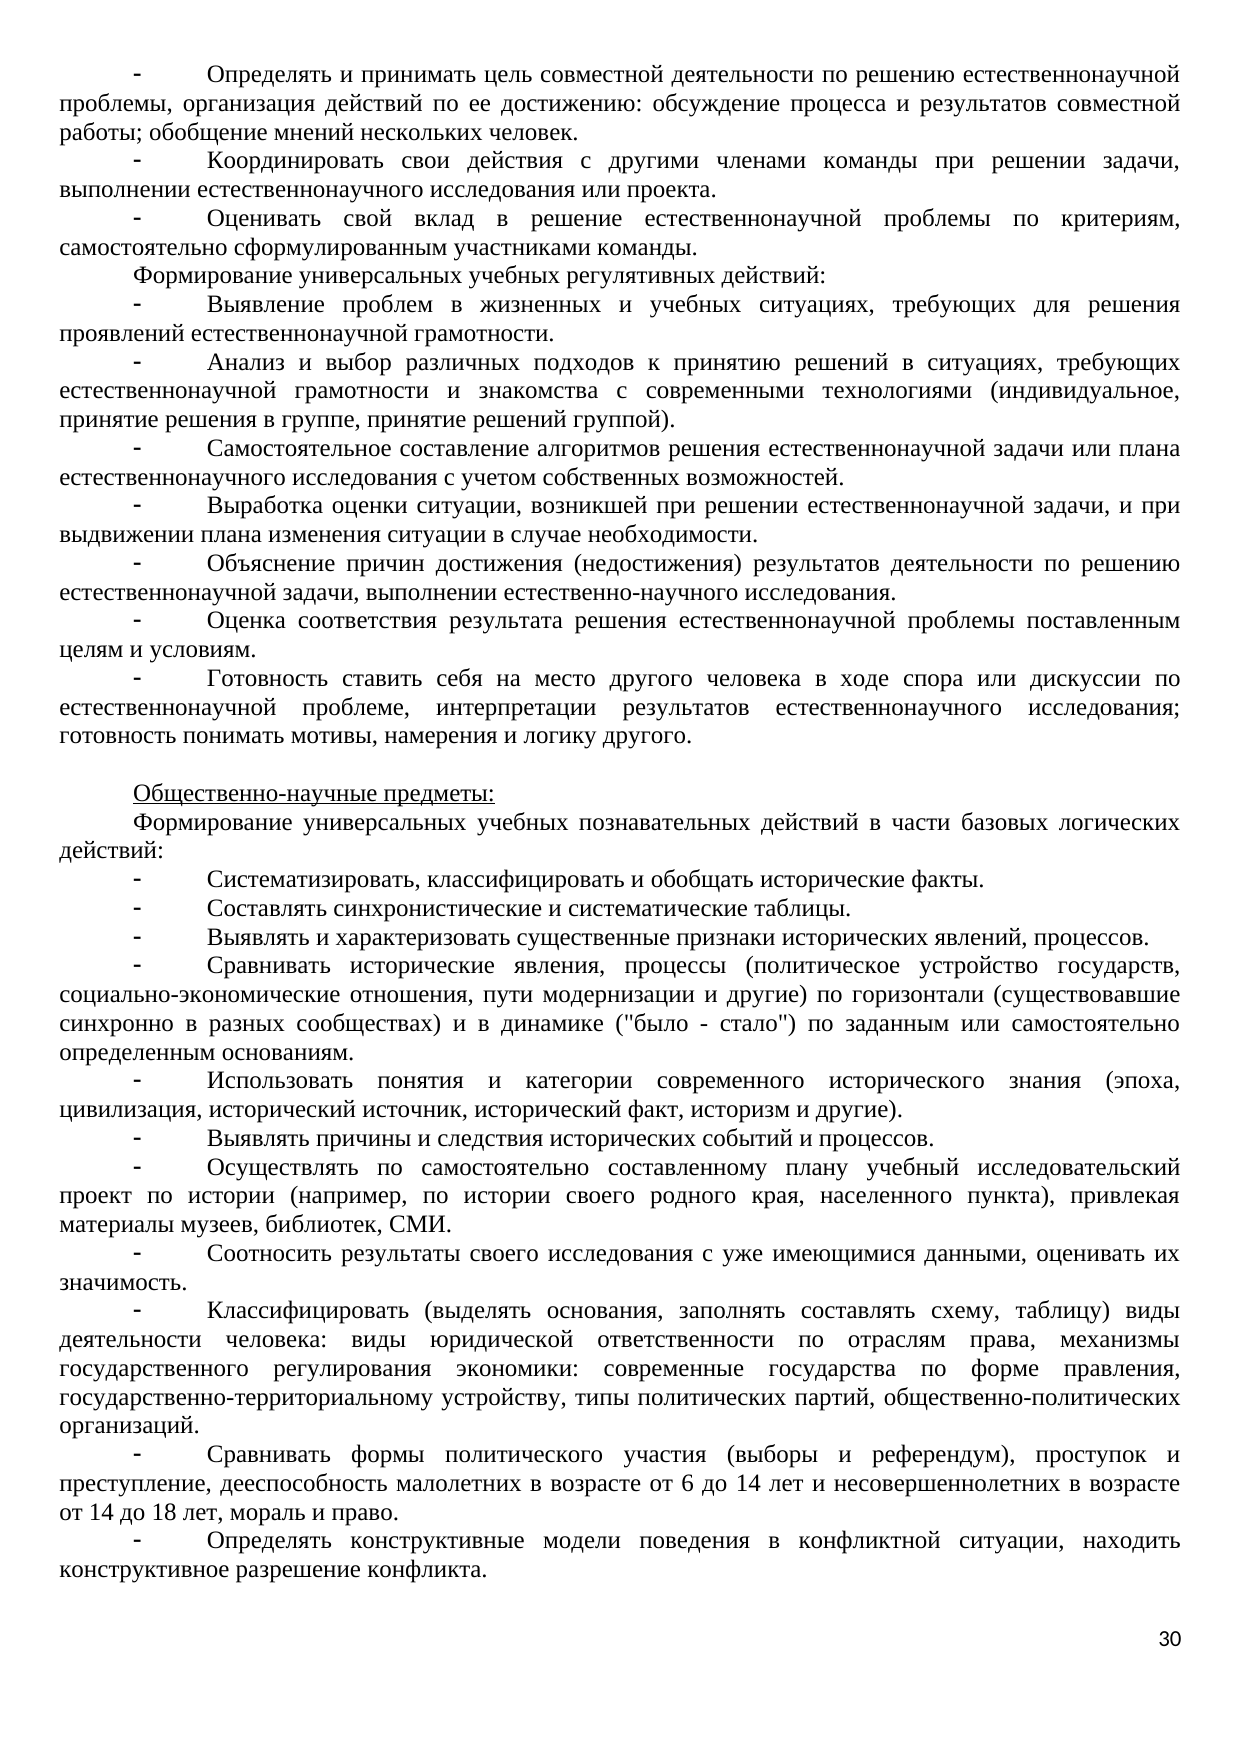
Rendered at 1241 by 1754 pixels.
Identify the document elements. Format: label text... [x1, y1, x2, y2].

list Использовать понятия и категории современного исторического знания (эпоха, цивилизация, исторический источник, исторический факт, историзм и другие). [59, 1065, 1181, 1123]
list Выработка оценки ситуации, возникшей при решении естественнонаучной задачи, и при выдвижении плана изменения ситуации в случае необходимости. [59, 490, 1181, 548]
list Объяснение причин достижения (недостижения) результатов деятельности по решению естественнонаучной задачи, выполнении естественно-научного исследования. [59, 548, 1181, 605]
list Классифицировать (выделять основания, заполнять составлять схему, таблицу) виды деятельности человека: виды юридической ответственности по отраслям права, механизмы государственного регулирования экономики: современные государства по форме правления, государственно-территориальному устройству, типы политических партий, общественно-политических организаций. [59, 1295, 1181, 1439]
list Выявлять причины и следствия исторических событий и процессов. [59, 1123, 1181, 1152]
list Анализ и выбор различных подходов к принятию решений в ситуациях, требующих естественнонаучной грамотности и знакомства с современными технологиями (индивидуальное, принятие решения в группе, принятие решений группой). [59, 347, 1181, 433]
text Общественно-научные предметы: [59, 778, 1181, 807]
list Определять и принимать цель совместной деятельности по решению естественнонаучной проблемы, организация действий по ее достижению: обсуждение процесса и результатов совместной работы; обобщение мнений нескольких человек. [59, 59, 1181, 145]
list Сравнивать исторические явления, процессы (политическое устройство государств, социально-экономические отношения, пути модернизации и другие) по горизонтали (существовавшие синхронно в разных сообществах) и в динамике ("было - стало") по заданным или самостоятельно определенным основаниям. [59, 950, 1181, 1065]
list Осуществлять по самостоятельно составленному плану учебный исследовательский проект по истории (например, по истории своего родного края, населенного пункта), привлекая материалы музеев, библиотек, СМИ. [59, 1152, 1181, 1238]
text Формирование универсальных учебных познавательных действий в части базовых логических действий: [59, 807, 1181, 864]
list Готовность ставить себя на место другого человека в ходе спора или дискуссии по естественнонаучной проблеме, интерпретации результатов естественнонаучного исследования; готовность понимать мотивы, намерения и логику другого. [59, 663, 1181, 749]
list Выявление проблем в жизненных и учебных ситуациях, требующих для решения проявлений естественнонаучной грамотности. [59, 289, 1181, 347]
list Составлять синхронистические и систематические таблицы. [59, 893, 1181, 922]
list Оценивать свой вклад в решение естественнонаучной проблемы по критериям, самостоятельно сформулированным участниками команды. [59, 203, 1181, 260]
text Формирование универсальных учебных регулятивных действий: [59, 260, 1181, 289]
list Самостоятельное составление алгоритмов решения естественнонаучной задачи или плана естественнонаучного исследования с учетом собственных возможностей. [59, 433, 1181, 490]
list Оценка соответствия результата решения естественнонаучной проблемы поставленным целям и условиям. [59, 605, 1181, 663]
list Координировать свои действия с другими членами команды при решении задачи, выполнении естественнонаучного исследования или проекта. [59, 145, 1181, 203]
list Выявлять и характеризовать существенные признаки исторических явлений, процессов. [59, 922, 1181, 950]
list Сравнивать формы политического участия (выборы и референдум), проступок и преступление, дееспособность малолетних в возрасте от 6 до 14 лет и несовершеннолетних в возрасте от 14 до 18 лет, мораль и право. [59, 1439, 1181, 1525]
list Определять конструктивные модели поведения в конфликтной ситуации, находить конструктивное разрешение конфликта. [59, 1525, 1181, 1583]
list Соотносить результаты своего исследования с уже имеющимися данными, оценивать их значимость. [59, 1238, 1181, 1295]
list Систематизировать, классифицировать и обобщать исторические факты. [59, 864, 1181, 893]
